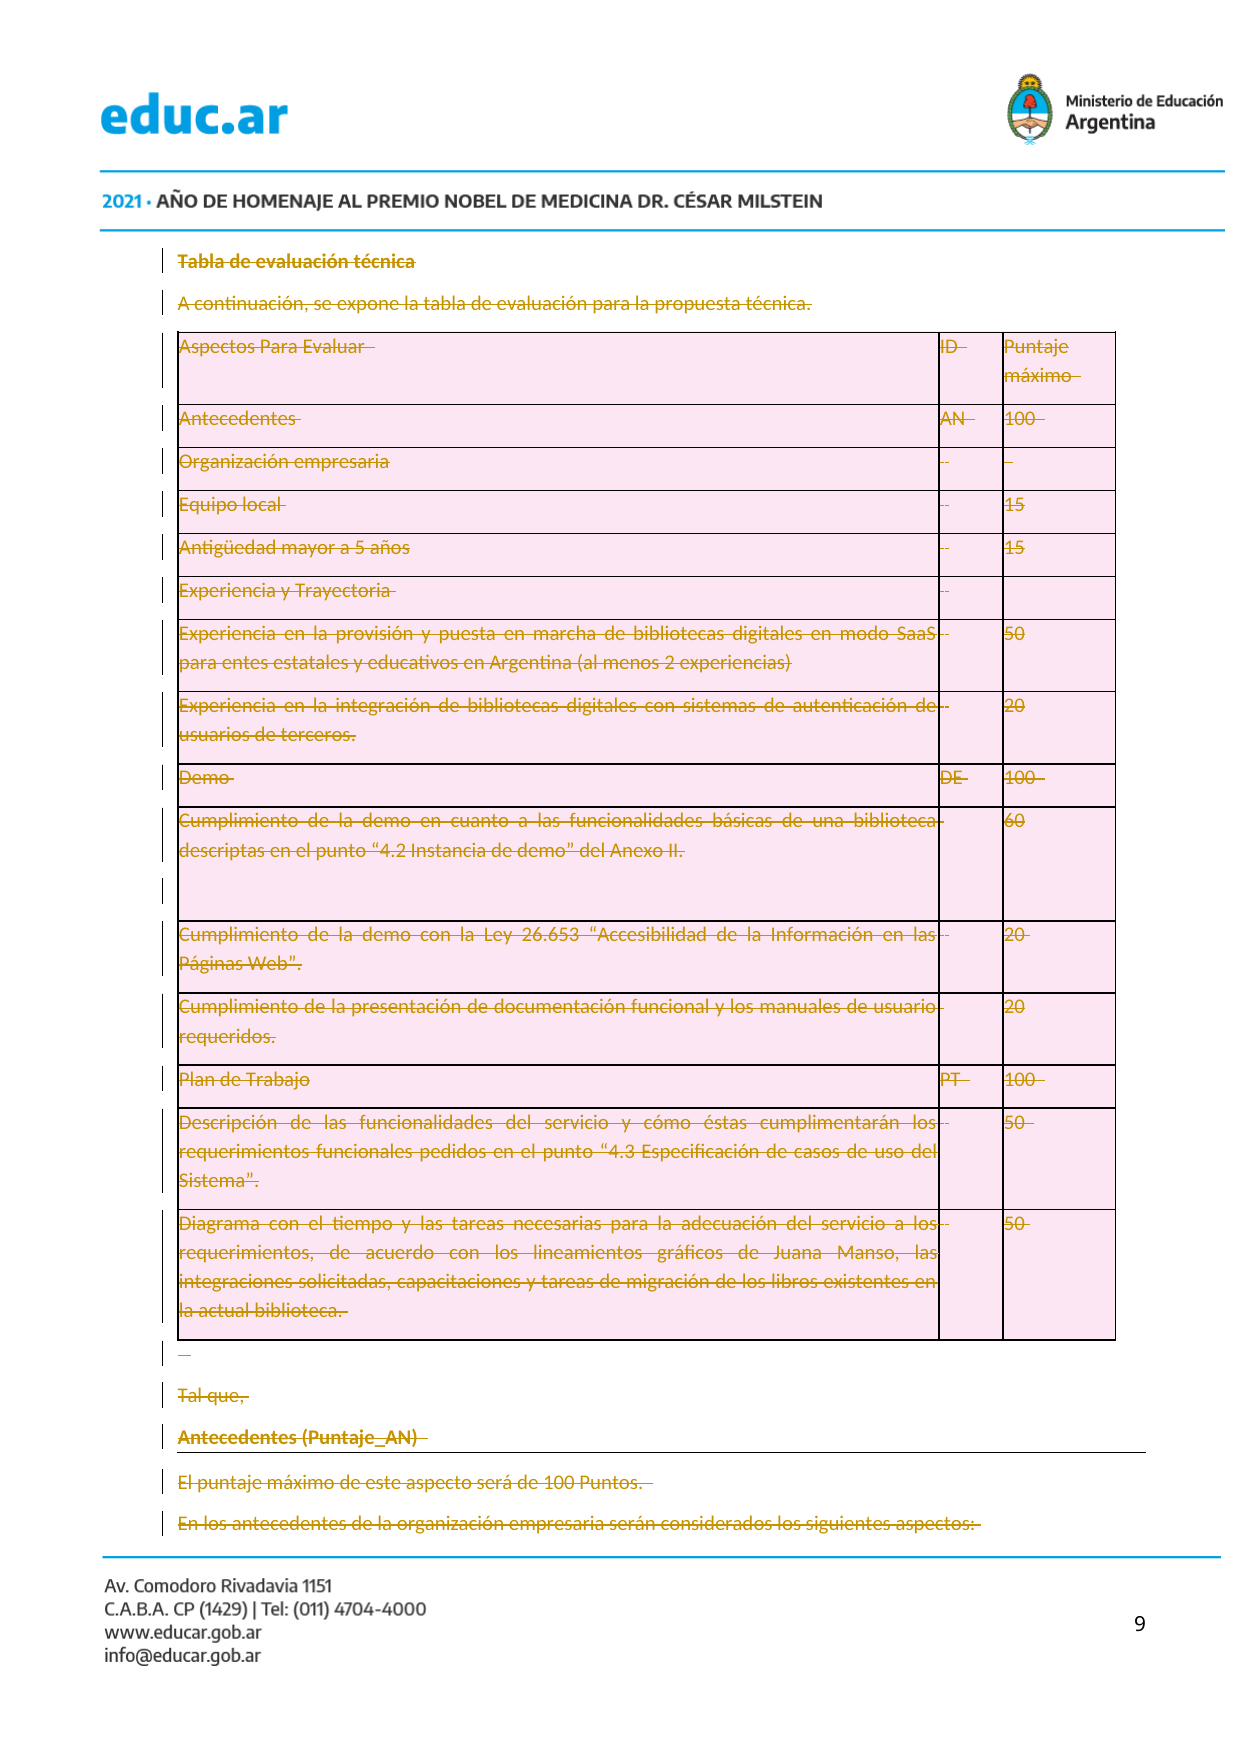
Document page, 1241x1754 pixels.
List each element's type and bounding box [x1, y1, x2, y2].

picture [96, 70, 1227, 233]
picture [99, 1552, 1224, 1672]
